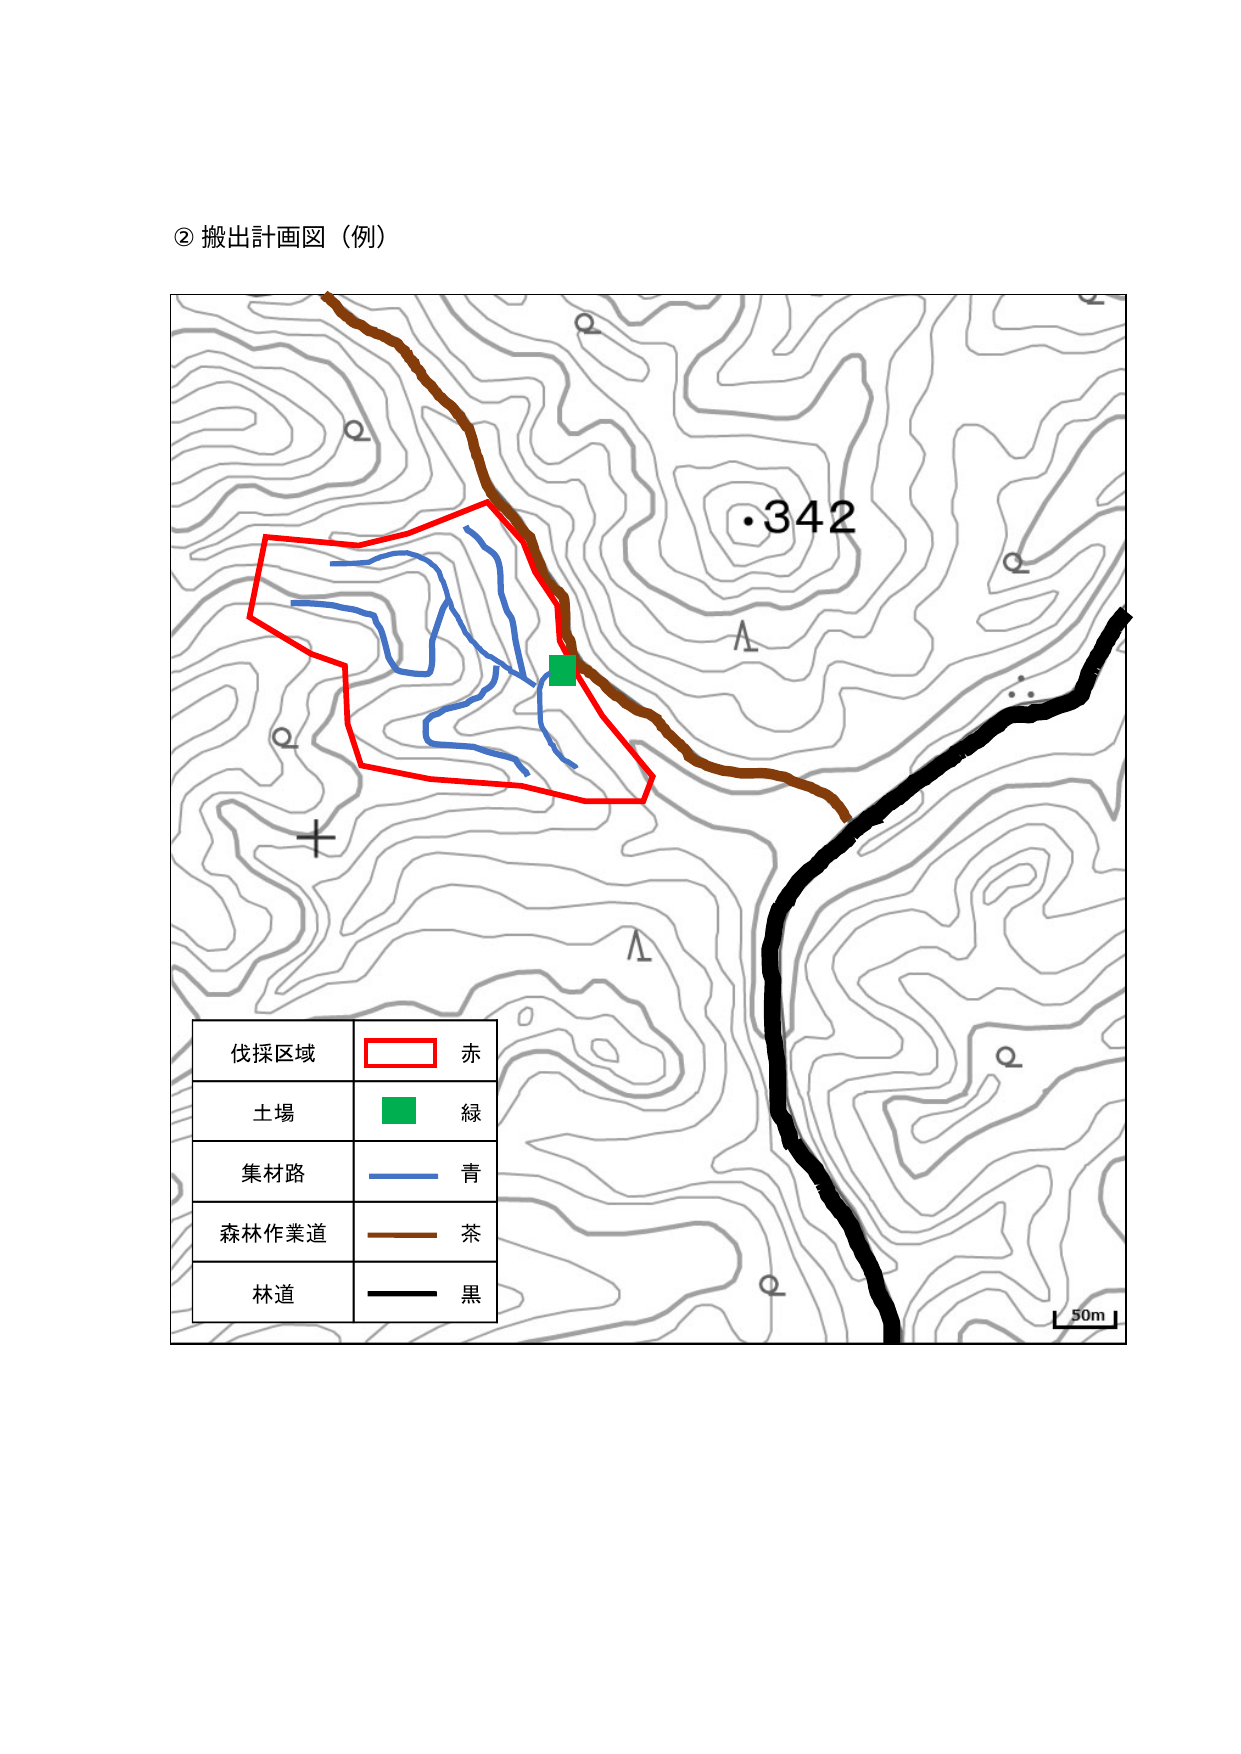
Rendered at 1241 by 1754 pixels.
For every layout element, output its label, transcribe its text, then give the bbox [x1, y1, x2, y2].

text ② 搬出計画図（例） [148, 217, 1122, 254]
picture [191, 1019, 499, 1324]
